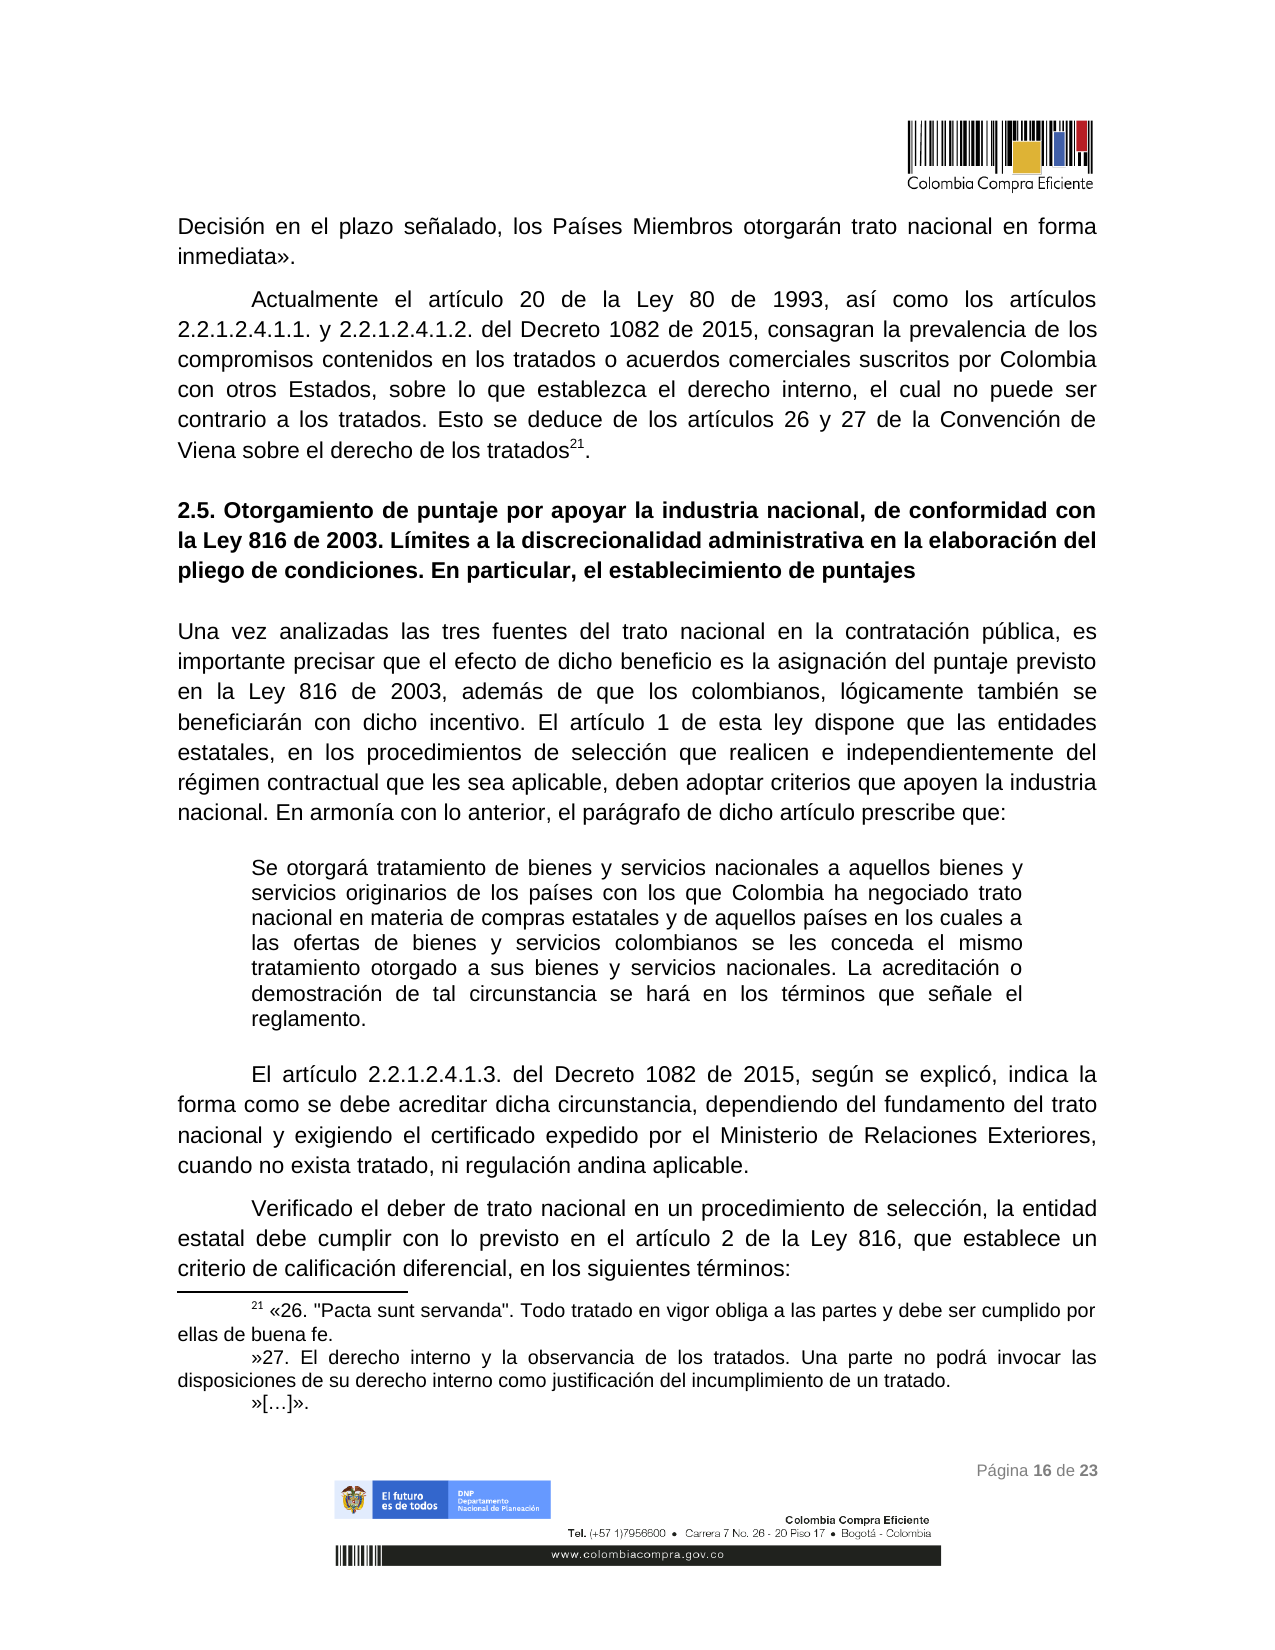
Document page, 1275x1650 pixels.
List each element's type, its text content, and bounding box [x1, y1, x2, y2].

picture [899, 114, 1099, 196]
text Verificado el deber de trato nacional en un procedimiento de selección, la entidad estatal debe cumplir con lo previsto en el artículo 2 de la Ley 816, que establece un criterio de calificación diferencial, en los siguientes términos: [177, 1194, 1098, 1281]
text Se otorgará tratamiento de bienes y servicios nacionales a aquellos bienes y servicios originarios de los países con los que Colombia ha negociado trato nacional en materia de compras estatales y de aquellos países en los cuales a las ofertas de bienes y servicios colombianos se les conceda el mismo tratamiento otorgado a sus bienes y servicios nacionales. La acreditación o demostración de tal circunstancia se hará en los términos que señale el reglamento. [251, 854, 1024, 1031]
text Una vez analizadas las tres fuentes del trato nacional en la contratación pública, es importante precisar que el efecto de dicho beneficio es la asignación del puntaje previsto en la Ley 816 de 2003, además de que los colombianos, lógicamente también se beneficiarán con dicho incentivo. El artículo 1 de esta ley dispone que las entidades estatales, en los procedimientos de selección que realicen e independientemente del régimen contractual que les sea aplicable, deben adoptar criterios que apoyen la industria nacional. En armonía con lo anterior, el parágrafo de dicho artículo prescribe que: [177, 618, 1098, 825]
picture [334, 1480, 942, 1566]
text El artículo 2.2.1.2.4.1.3. del Decreto 1082 de 2015, según se explicó, indica la forma como se debe acreditar dicha circunstancia, dependiendo del fundamento del trato nacional y exigiendo el certificado expedido por el Ministerio de Relaciones Exteriores, cuando no exista tratado, ni regulación andina aplicable. [177, 1061, 1098, 1178]
text Actualmente el artículo 20 de la Ley 80 de 1993, así como los artículos 2.2.1.2.4.1.1. y 2.2.1.2.4.1.2. del Decreto 1082 de 2015, consagran la prevalencia de los compromisos contenidos en los tratados o acuerdos comerciales suscritos por Colombia con otros Estados, sobre lo que establezca el derecho interno, el cual no puede ser contrario a los tratados. Esto se deduce de los artículos 26 y 27 de la Convención de Viena sobre el derecho de los tratados. [177, 286, 1098, 463]
text 2.5. Otorgamiento de puntaje por apoyar la industria nacional, de conformidad con la Ley 816 de 2003. Límites a la discrecionalidad administrativa en la elaboración del pliego de condiciones. En particular, el establecimiento de puntajes [177, 497, 1098, 584]
